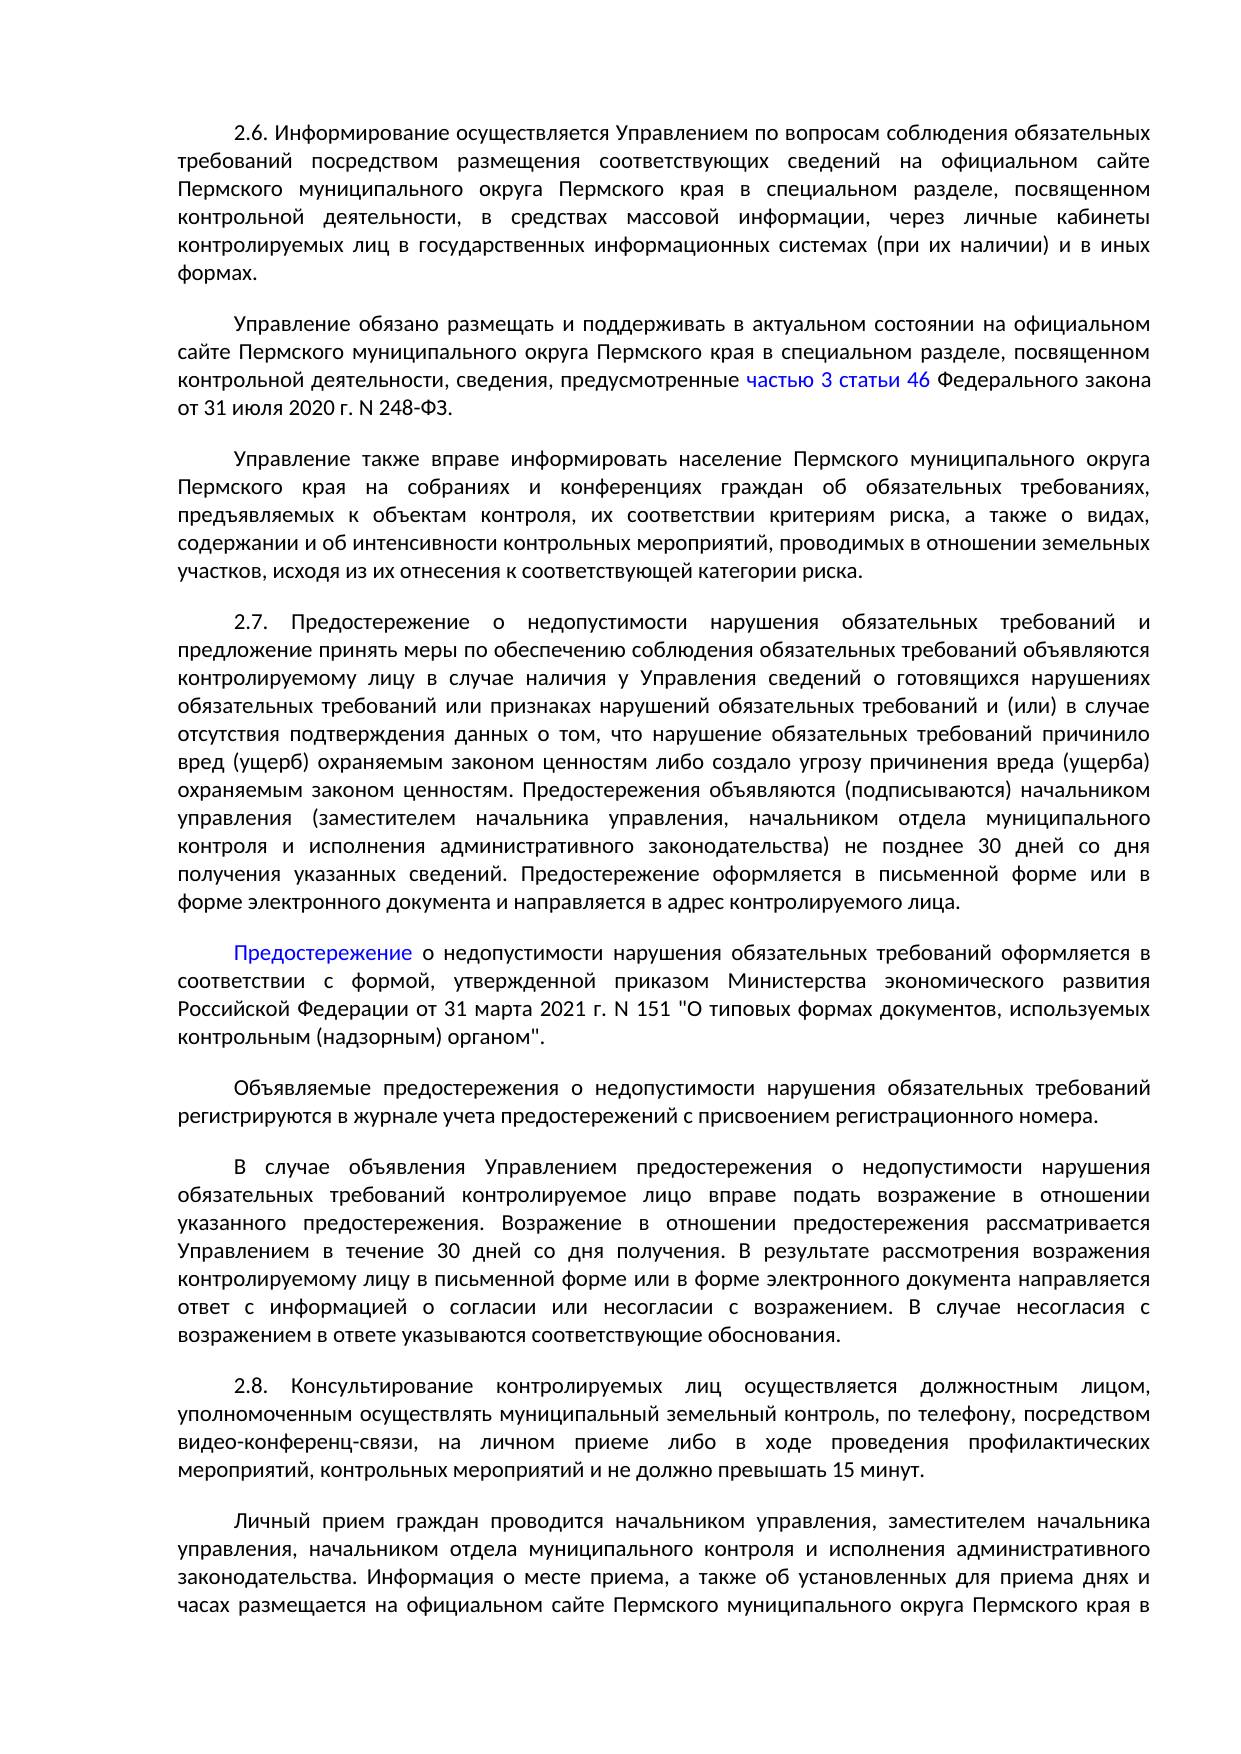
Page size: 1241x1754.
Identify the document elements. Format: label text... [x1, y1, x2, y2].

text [177, 1506, 1152, 1618]
text 2.8. Консультирование контролируемых лиц осуществляется должностным лицом, уполномоченным осуществлять муниципальный земельный контроль, по телефону, посредством видео-конференц-связи, на личном приеме либо в ходе проведения профилактических мероприятий, контрольных мероприятий и не должно превышать 15 минут. [177, 1371, 1152, 1483]
text 2.6. Информирование осуществляется Управлением по вопросам соблюдения обязательных требований посредством размещения соответствующих сведений на официальном сайте Пермского муниципального округа Пермского края в специальном разделе, посвященном контрольной деятельности, в средствах массовой информации, через личные кабинеты контролируемых лиц в государственных информационных системах (при их наличии) и в иных формах. [177, 118, 1152, 286]
text Управление обязано размещать и поддерживать в актуальном состоянии на официальном сайте Пермского муниципального округа Пермского края в специальном разделе, посвященном контрольной деятельности, сведения, предусмотренные частью 3 статьи 46 Федерального закона от 31 июля 2020 г. N 248-ФЗ. [177, 309, 1152, 421]
text В случае объявления Управлением предостережения о недопустимости нарушения обязательных требований контролируемое лицо вправе подать возражение в отношении указанного предостережения. Возражение в отношении предостережения рассматривается Управлением в течение 30 дней со дня получения. В результате рассмотрения возражения контролируемому лицу в письменной форме или в форме электронного документа направляется ответ с информацией о согласии или несогласии с возражением. В случае несогласия с возражением в ответе указываются соответствующие обоснования. [177, 1152, 1152, 1348]
text Управление также вправе информировать население Пермского муниципального округа Пермского края на собраниях и конференциях граждан об обязательных требованиях, предъявляемых к объектам контроля, их соответствии критериям риска, а также о видах, содержании и об интенсивности контрольных мероприятий, проводимых в отношении земельных участков, исходя из их отнесения к соответствующей категории риска. [177, 444, 1152, 584]
text 2.7. Предостережение о недопустимости нарушения обязательных требований и предложение принять меры по обеспечению соблюдения обязательных требований объявляются контролируемому лицу в случае наличия у Управления сведений о готовящихся нарушениях обязательных требований или признаках нарушений обязательных требований и (или) в случае отсутствия подтверждения данных о том, что нарушение обязательных требований причинило вред (ущерб) охраняемым законом ценностям либо создало угрозу причинения вреда (ущерба) охраняемым законом ценностям. Предостережения объявляются (подписываются) начальником управления (заместителем начальника управления, начальником отдела муниципального контроля и исполнения административного законодательства) не позднее 30 дней со дня получения указанных сведений. Предостережение оформляется в письменной форме или в форме электронного документа и направляется в адрес контролируемого лица. [177, 607, 1152, 915]
text Объявляемые предостережения о недопустимости нарушения обязательных требований регистрируются в журнале учета предостережений с присвоением регистрационного номера. [177, 1073, 1152, 1129]
text Предостережение о недопустимости нарушения обязательных требований оформляется в соответствии с формой, утвержденной приказом Министерства экономического развития Российской Федерации от 31 марта 2021 г. N 151 "О типовых формах документов, используемых контрольным (надзорным) органом". [177, 938, 1152, 1050]
